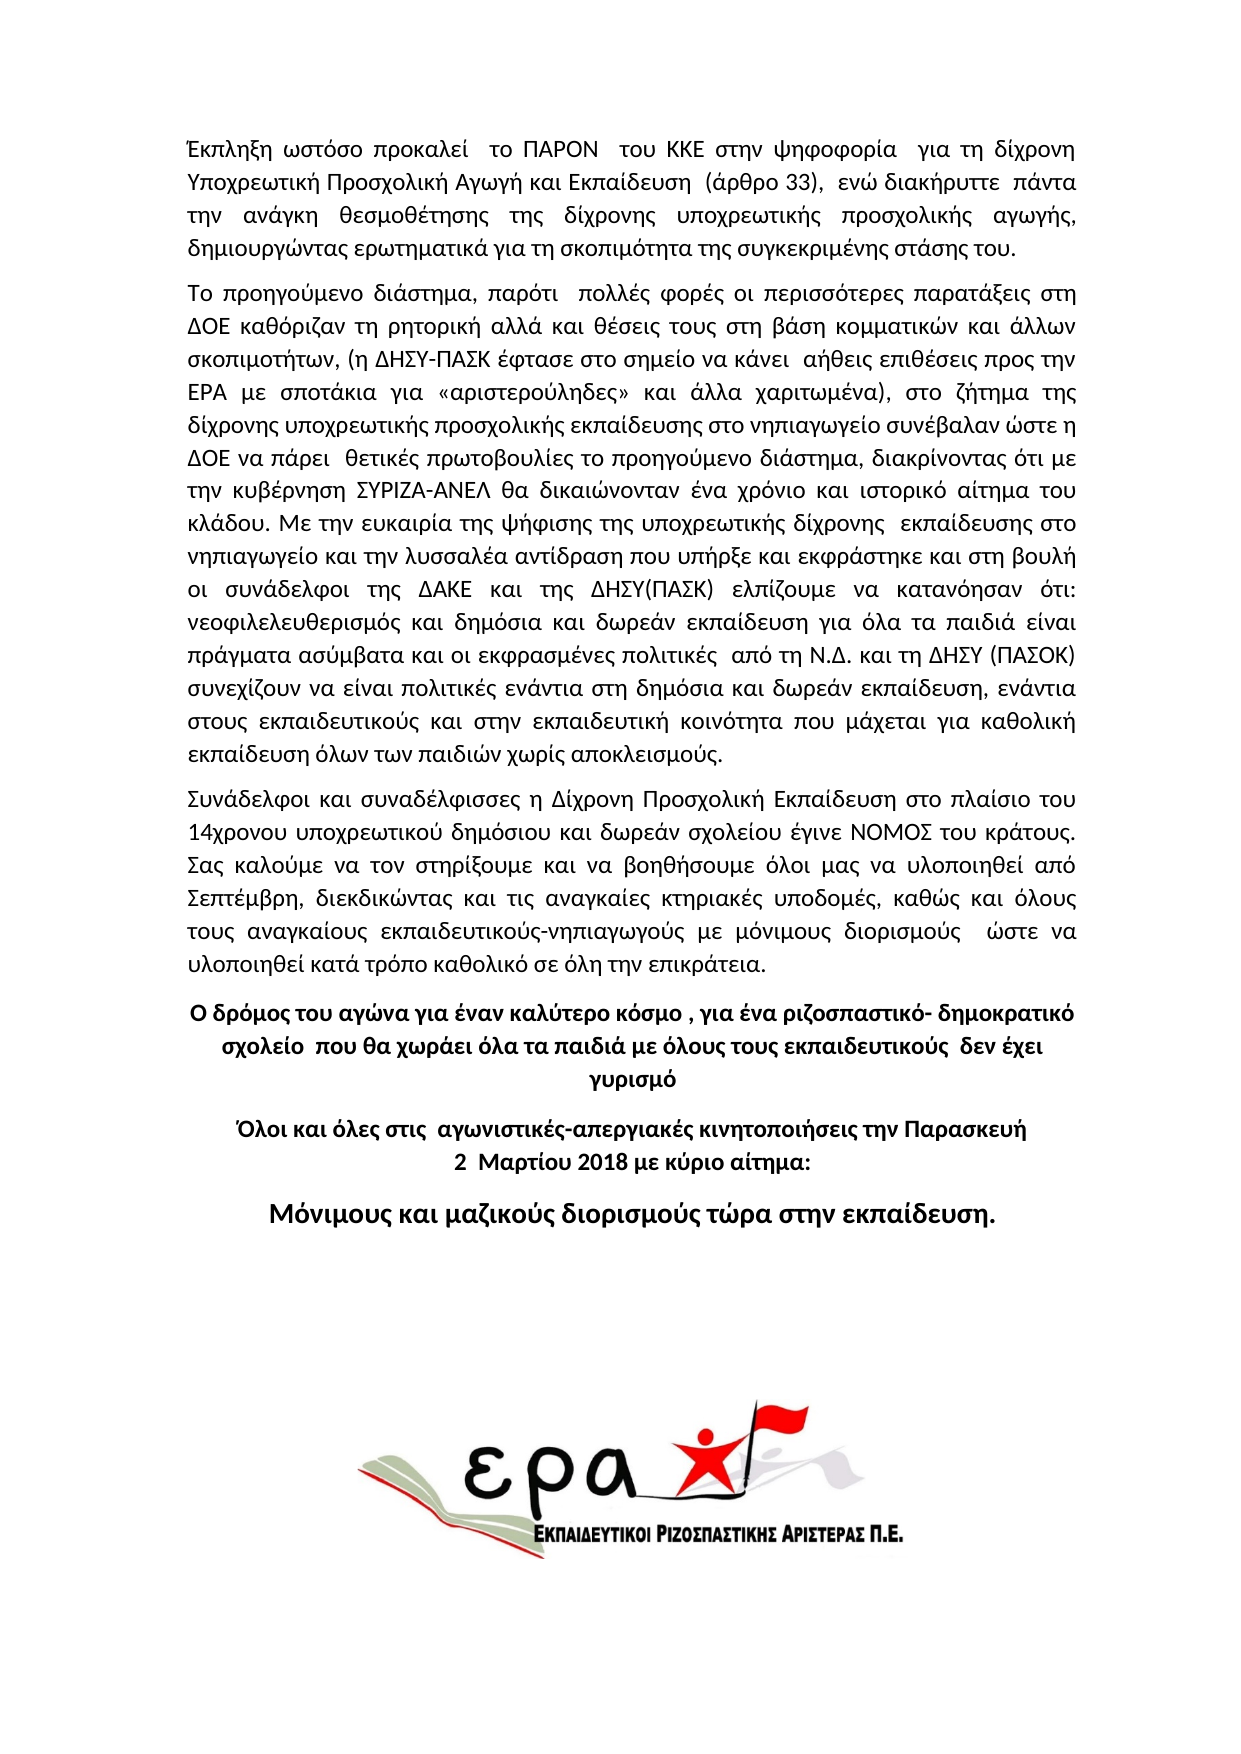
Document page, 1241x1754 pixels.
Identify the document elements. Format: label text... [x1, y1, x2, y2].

picture [357, 1399, 908, 1559]
text Όλοι και όλες στις αγωνιστικές-απεργιακές κινητοποιήσεις την Παρασκευή 2 Μαρτίου 2018 με κύριο αίτημα: [187, 1113, 1078, 1176]
text Συνάδελφοι και συναδέλφισσες η Δίχρονη Προσχολική Εκπαίδευση στο πλαίσιο του 14χρονου υποχρεωτικού δημόσιου και δωρεάν σχολείου έγινε ΝΟΜΟΣ του κράτους. Σας καλούμε να τον στηρίξουμε και να βοηθήσουμε όλοι μας να υλοποιηθεί από Σεπτέμβρη, διεκδικώντας και τις αναγκαίες κτηριακές υποδομές, καθώς και όλους τους αναγκαίους εκπαιδευτικούς-νηπιαγωγούς με μόνιμους διορισμούς ώστε να υλοποιηθεί κατά τρόπο καθολικό σε όλη την επικράτεια. [187, 783, 1078, 978]
text Έκπληξη ωστόσο προκαλεί το ΠΑΡΟΝ του ΚΚΕ στην ψηφοφορία για τη δίχρονη Υποχρεωτική Προσχολική Αγωγή και Εκπαίδευση (άρθρο 33), ενώ διακήρυττε πάντα την ανάγκη θεσμοθέτησης της δίχρονης υποχρεωτικής προσχολικής αγωγής, δημιουργώντας ερωτηματικά για τη σκοπιμότητα της συγκεκριμένης στάσης του. [187, 133, 1078, 262]
text Ο δρόμος του αγώνα για έναν καλύτερο κόσμο , για ένα ριζοσπαστικό- δημοκρατικό σχολείο που θα χωράει όλα τα παιδιά με όλους τους εκπαιδευτικούς δεν έχει γυρισμό [187, 997, 1078, 1094]
text Το προηγούμενο διάστημα, παρότι πολλές φορές οι περισσότερες παρατάξεις στη ΔΟΕ καθόριζαν τη ρητορική αλλά και θέσεις τους στη βάση κομματικών και άλλων σκοπιμοτήτων, (η ΔΗΣΥ-ΠΑΣΚ έφτασε στο σημείο να κάνει αήθεις επιθέσεις προς την ΕΡΑ με σποτάκια για «αριστερούληδες» και άλλα χαριτωμένα), στο ζήτημα της δίχρονης υποχρεωτικής προσχολικής εκπαίδευσης στο νηπιαγωγείο συνέβαλαν ώστε η ΔΟΕ να πάρει θετικές πρωτοβουλίες το προηγούμενο διάστημα, διακρίνοντας ότι με την κυβέρνηση ΣΥΡΙΖΑ-ΑΝΕΛ θα δικαιώνονταν ένα χρόνιο και ιστορικό αίτημα του κλάδου. Με την ευκαιρία της ψήφισης της υποχρεωτικής δίχρονης εκπαίδευσης στο νηπιαγωγείο και την λυσσαλέα αντίδραση που υπήρξε και εκφράστηκε και στη βουλή οι συνάδελφοι της ΔΑΚΕ και της ΔΗΣΥ(ΠΑΣΚ) ελπίζουμε να κατανόησαν ότι: νεοφιλελευθερισμός και δημόσια και δωρεάν εκπαίδευση για όλα τα παιδιά είναι πράγματα ασύμβατα και οι εκφρασμένες πολιτικές από τη Ν.Δ. και τη ΔΗΣΥ (ΠΑΣΟΚ) συνεχίζουν να είναι πολιτικές ενάντια στη δημόσια και δωρεάν εκπαίδευση, ενάντια στους εκπαιδευτικούς και στην εκπαιδευτική κοινότητα που μάχεται για καθολική εκπαίδευση όλων των παιδιών χωρίς αποκλεισμούς. [187, 277, 1078, 768]
text Μόνιμους και μαζικούς διορισμούς τώρα στην εκπαίδευση. [187, 1195, 1078, 1231]
